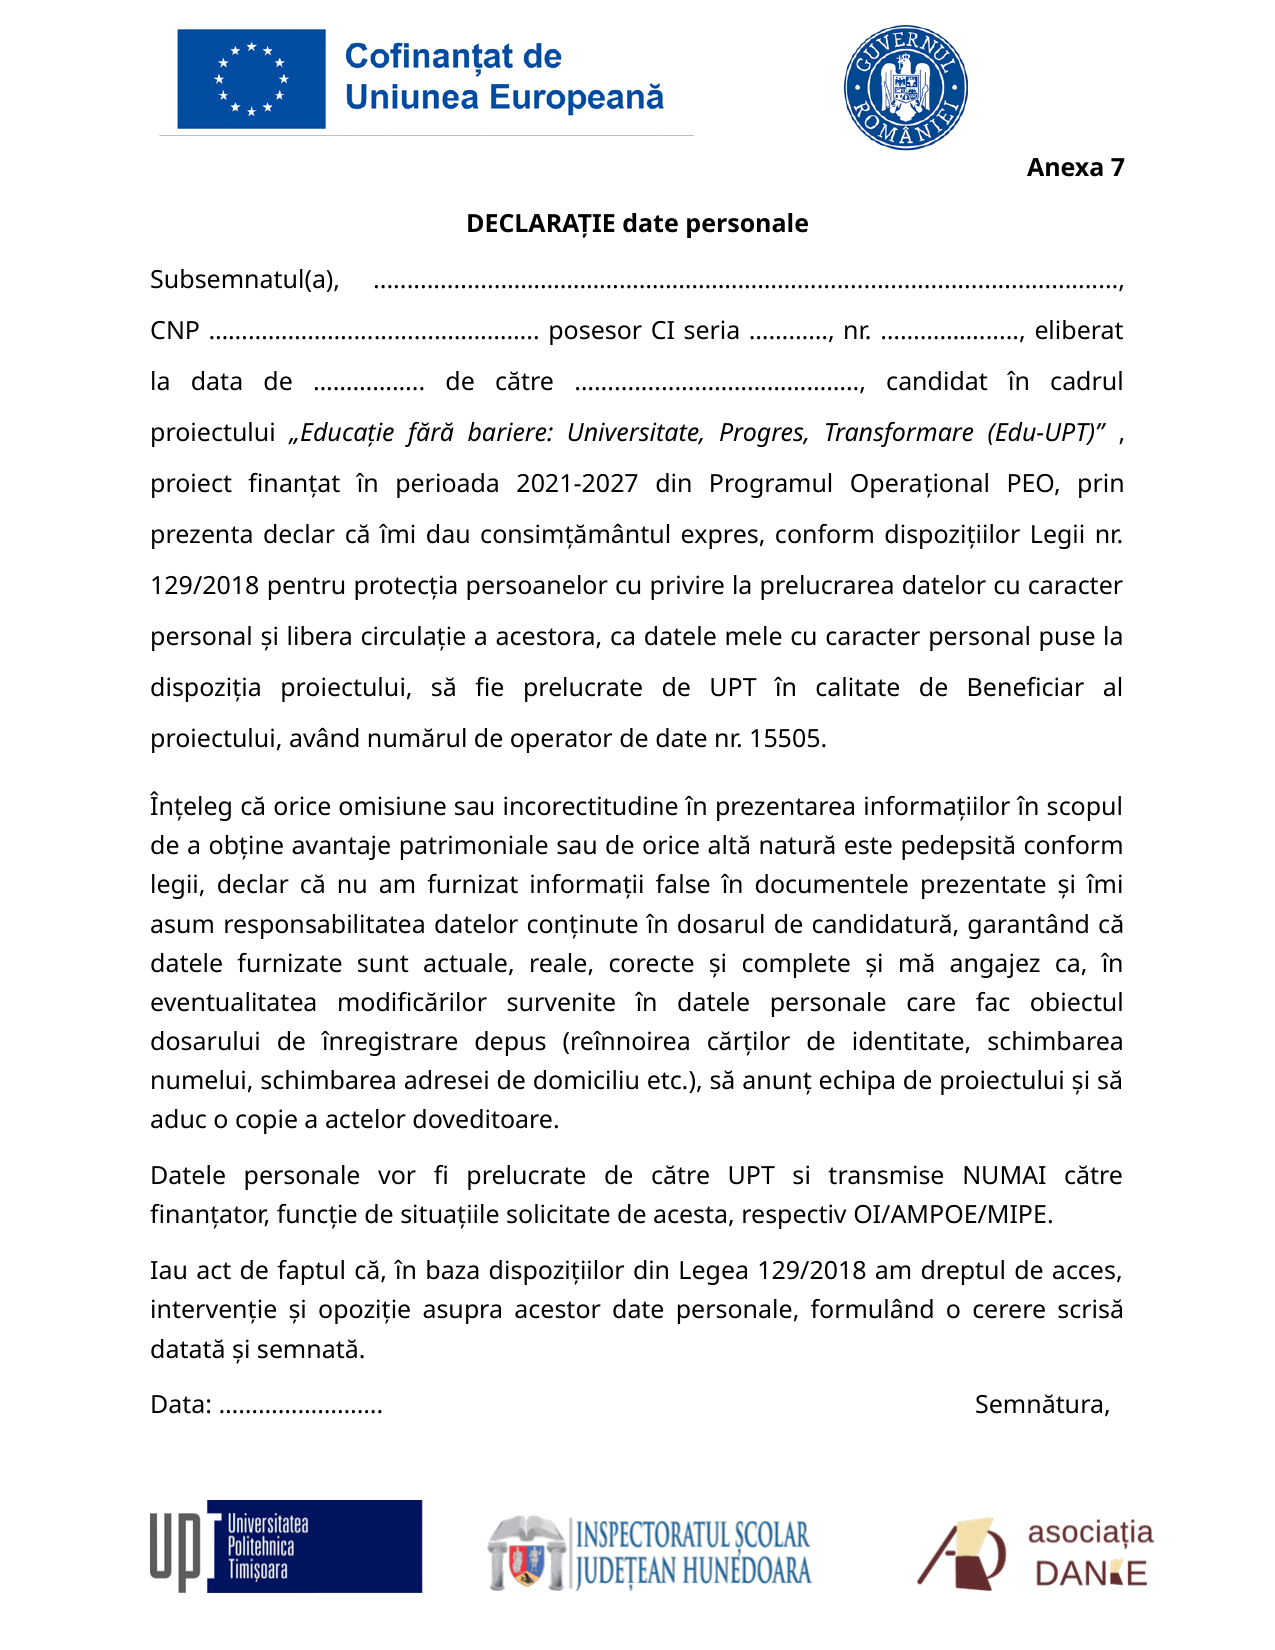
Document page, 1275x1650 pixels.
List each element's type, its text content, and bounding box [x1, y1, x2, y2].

text Înțeleg că orice omisiune sau incorectitudine în prezentarea informațiilor în scopul de a obține avantaje patrimoniale sau de orice altă natură este pedepsită conform legii, declar că nu am furnizat informații false în documentele prezentate şi îmi asum responsabilitatea datelor conținute în dosarul de candidatură, garantând că datele furnizate sunt actuale, reale, corecte şi complete şi mă angajez ca, în eventualitatea modificărilor survenite în datele personale care fac obiectul dosarului de înregistrare depus (reînnoirea cărților de identitate, schimbarea numelui, schimbarea adresei de domiciliu etc.), să anunț echipa de proiectului şi să aduc o copie a actelor doveditoare. [150, 789, 1125, 1136]
picture [150, 1500, 1154, 1593]
text Subsemnatul(a), ...................…………………………………………............................................., CNP …………………...............………….. posesor CI seria …………, nr. ……………......, eliberat la data de …………….. de către …..............…………………….., candidat în cadrul proiectului „Educație fără bariere: Universitate, Progres, Transformare (Edu-UPT)” , proiect finanțat în perioada 2021-2027 din Programul Operaţional PEO, prin prezenta declar că îmi dau consimțământul expres, conform dispozițiilor Legii nr. 129/2018 pentru protecția persoanelor cu privire la prelucrarea datelor cu caracter personal şi libera circulație a acestora, ca datele mele cu caracter personal puse la dispoziția proiectului, să fie prelucrate de UPT în calitate de Beneficiar al proiectului, având numărul de operator de date nr. 15505. [150, 262, 1125, 755]
text Data: ……………………. Semnătura, [150, 1387, 1125, 1421]
picture [159, 23, 969, 150]
text DECLARAŢIE date personale [150, 206, 1125, 240]
text Anexa 7 [150, 150, 1125, 184]
text Iau act de faptul că, în baza dispozițiilor din Legea 129/2018 am dreptul de acces, intervenție şi opoziție asupra acestor date personale, formulând o cerere scrisă datată şi semnată. [150, 1253, 1125, 1365]
text Datele personale vor fi prelucrate de către UPT si transmise NUMAI către finanțator, funcție de situațiile solicitate de acesta, respectiv OI/AMPOE/MIPE. [150, 1158, 1125, 1231]
